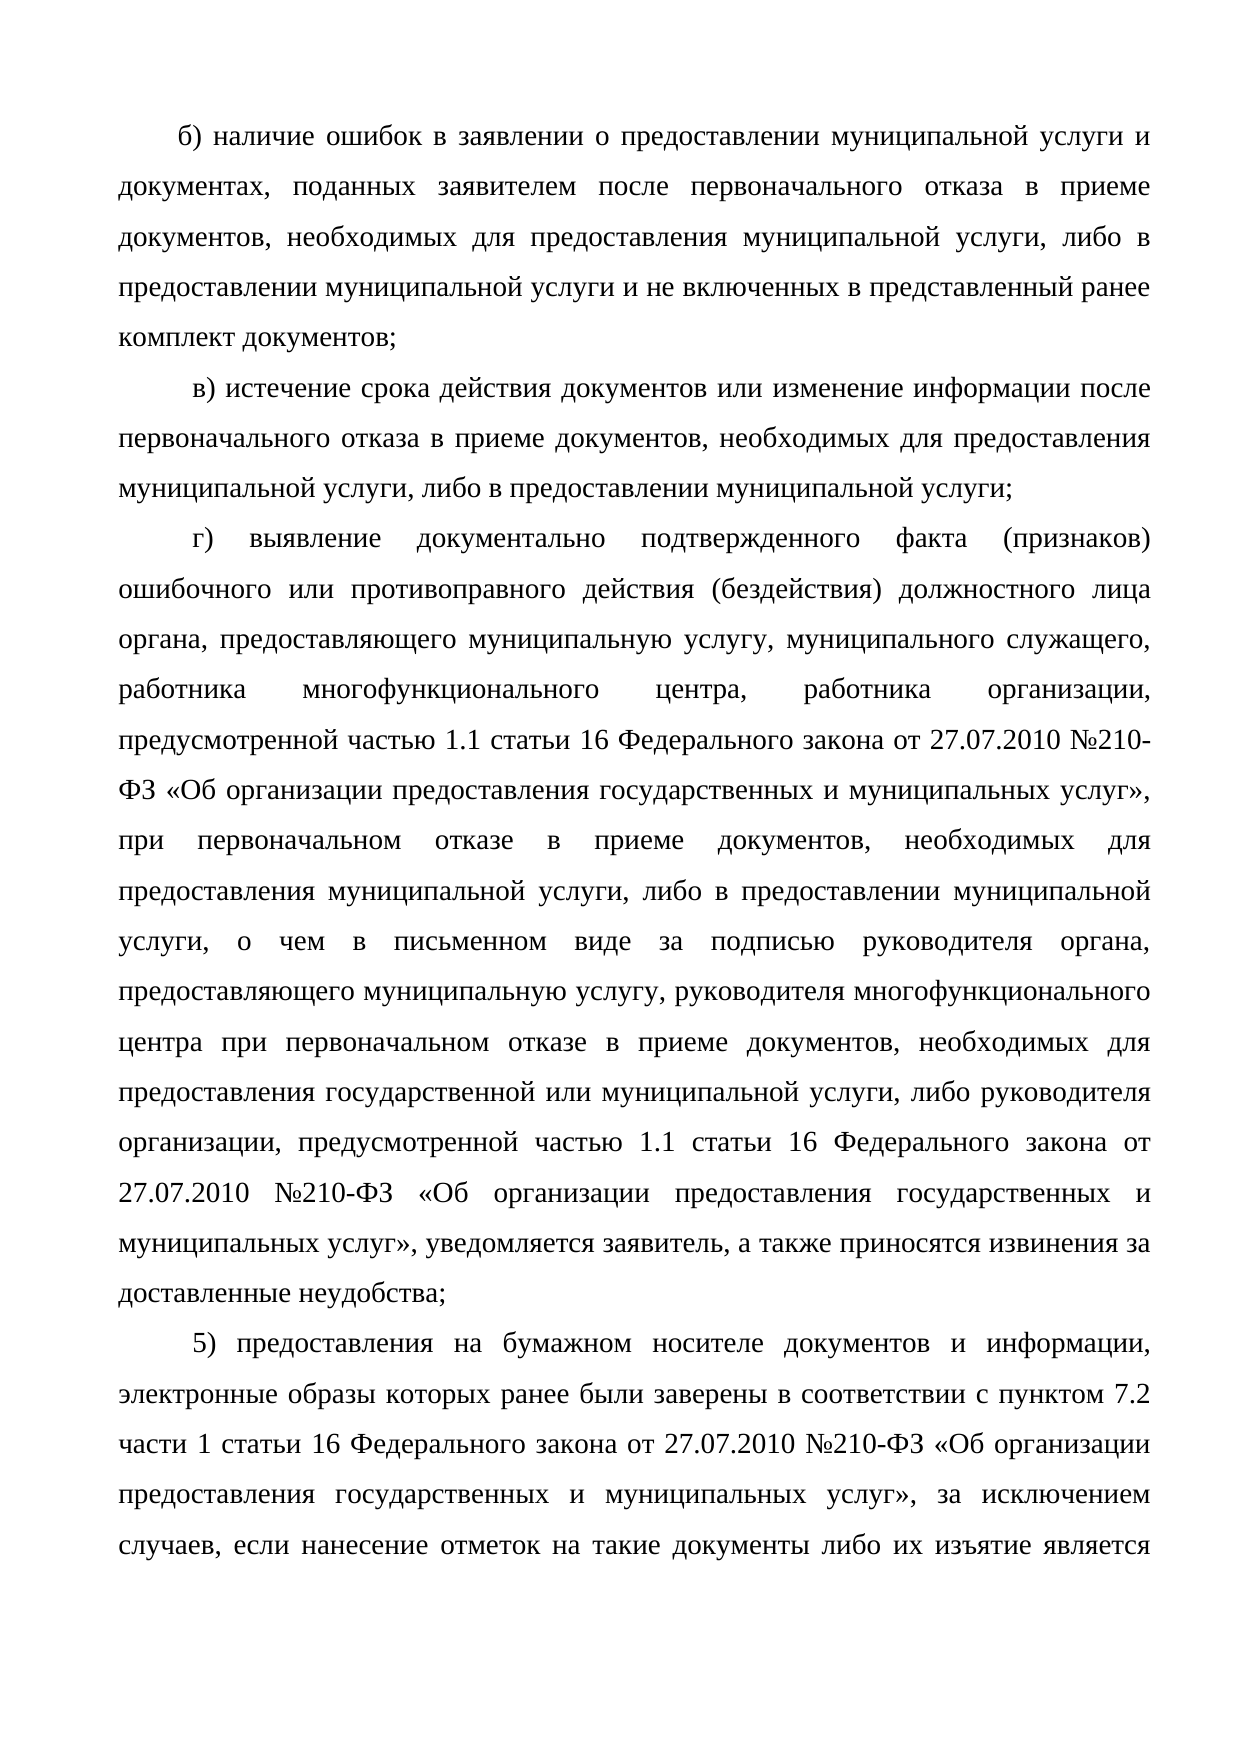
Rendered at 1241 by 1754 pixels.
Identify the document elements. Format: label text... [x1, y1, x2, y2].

text б) наличие ошибок в заявлении о предоставлении муниципальной услуги и документах, поданных заявителем после первоначального отказа в приеме документов, необходимых для предоставления муниципальной услуги, либо в предоставлении муниципальной услуги и не включенных в представленный ранее комплект документов; [118, 118, 1152, 353]
text в) истечение срока действия документов или изменение информации после первоначального отказа в приеме документов, необходимых для предоставления муниципальной услуги, либо в предоставлении муниципальной услуги; [118, 370, 1152, 504]
text г) выявление документально подтвержденного факта (признаков) ошибочного или противоправного действия (бездействия) должностного лица органа, предоставляющего муниципальную услугу, муниципального служащего, работника многофункционального центра, работника организации, предусмотренной частью 1.1 статьи 16 Федерального закона от 27.07.2010 №210-ФЗ «Об организации предоставления государственных и муниципальных услуг», при первоначальном отказе в приеме документов, необходимых для предоставления муниципальной услуги, либо в предоставлении муниципальной услуги, о чем в письменном виде за подписью руководителя органа, предоставляющего муниципальную услугу, руководителя многофункционального центра при первоначальном отказе в приеме документов, необходимых для предоставления государственной или муниципальной услуги, либо руководителя организации, предусмотренной частью 1.1 статьи 16 Федерального закона от 27.07.2010 №210-ФЗ «Об организации предоставления государственных и муниципальных услуг», уведомляется заявитель, а также приносятся извинения за доставленные неудобства; [118, 521, 1152, 1309]
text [118, 1326, 1152, 1560]
